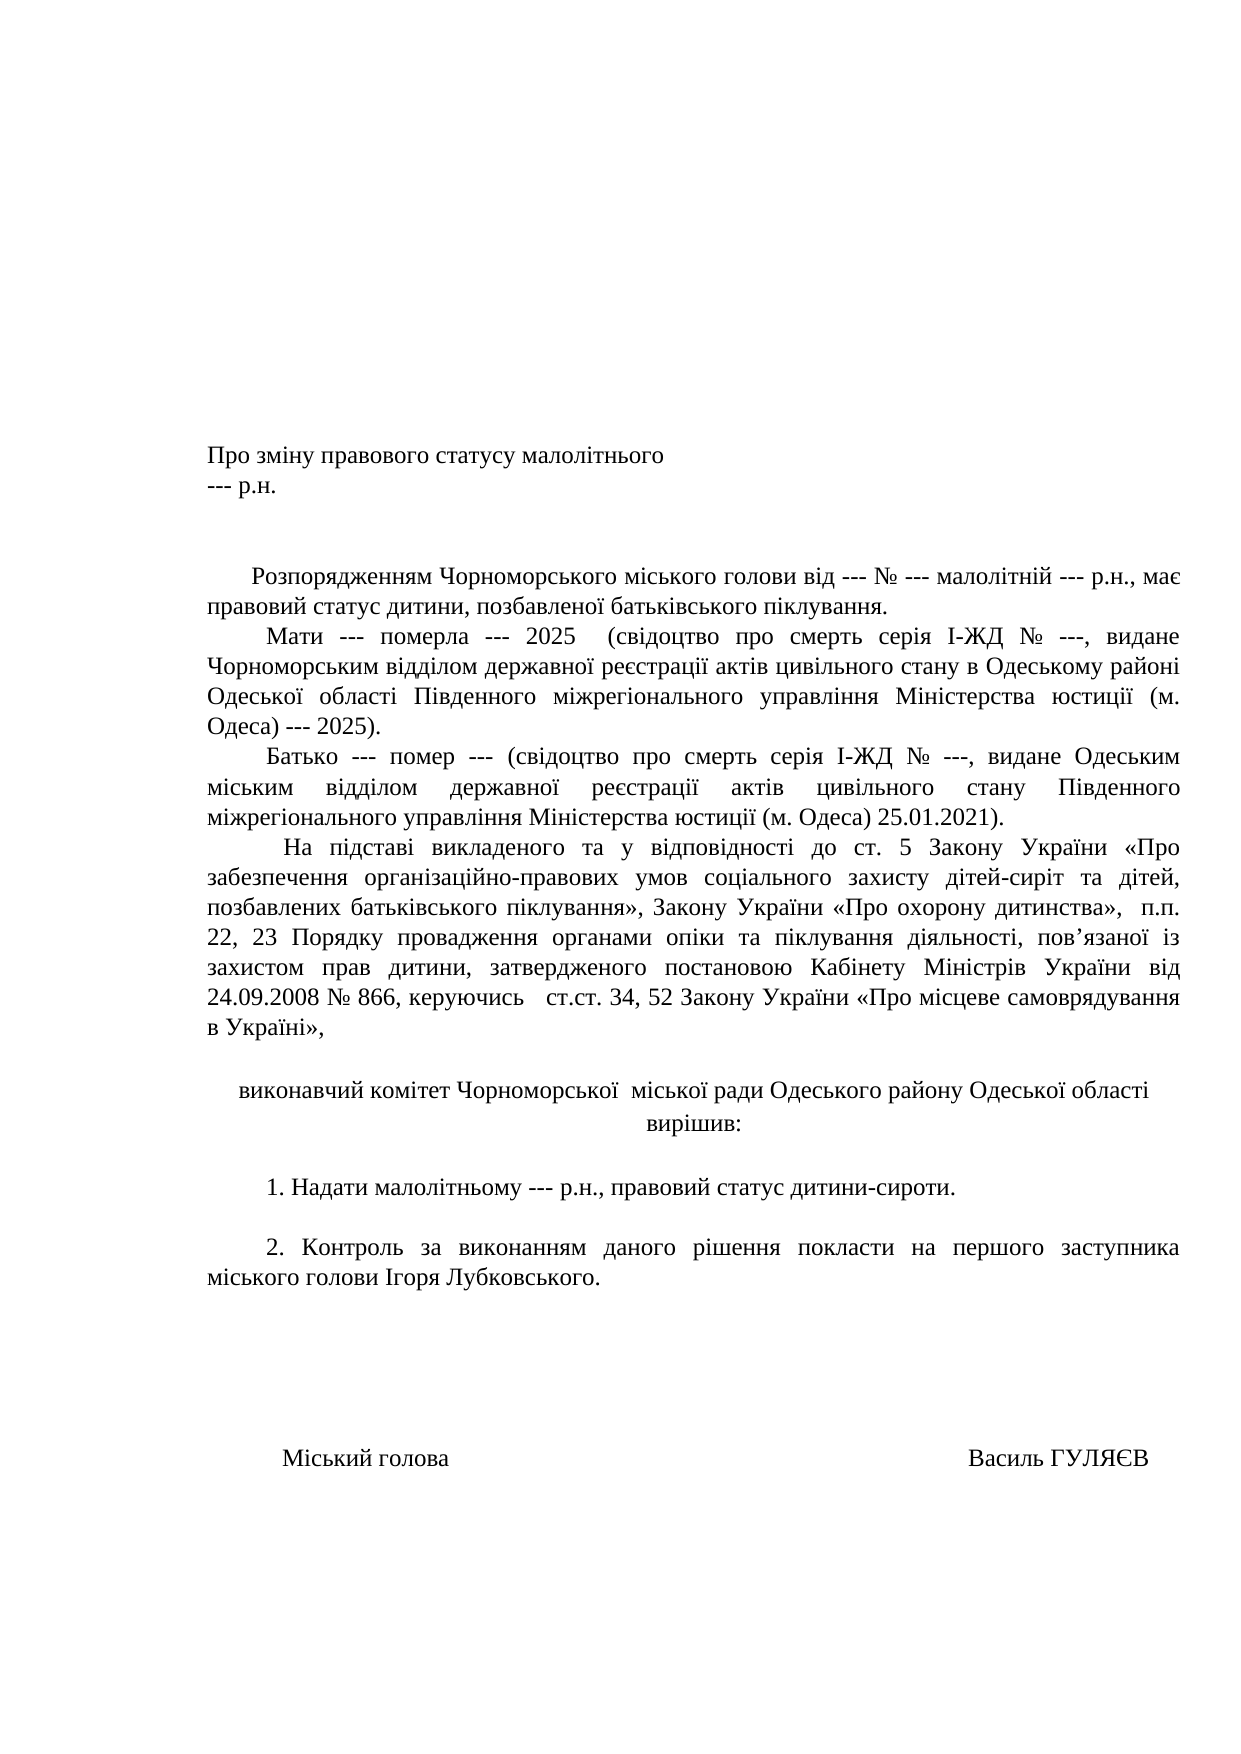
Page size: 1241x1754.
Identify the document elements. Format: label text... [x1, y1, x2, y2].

text Мати --- померла --- 2025 (свідоцтво про смерть серія І-ЖД № ---, видане Чорноморським відділом державної реєстрації актів цивільного стану в Одеському районі Одеської області Південного міжрегіонального управління Міністерства юстиції (м. Одеса) --- 2025). [207, 621, 1181, 740]
text Батько --- помер --- (свідоцтво про смерть серія І-ЖД № ---, видане Одеським міським відділом державної реєстрації актів цивільного стану Південного міжрегіонального управління Міністерства юстиції (м. Одеса) 25.01.2021). [207, 741, 1181, 830]
text --- р.н. [207, 471, 1181, 499]
text виконавчий комітет Чорноморської міської ради Одеського району Одеської області вирішив: [207, 1076, 1181, 1137]
text Розпорядженням Чорноморського міського голови від --- № --- малолітній --- р.н., має правовий статус дитини, позбавленої батьківського піклування. [207, 561, 1181, 620]
text На підставі викладеного та у відповідності до ст. 5 Закону України «Про забезпечення організаційно-правових умов соціального захисту дітей-сиріт та дітей, позбавлених батьківського піклування», Закону України «Про охорону дитинства», п.п. 22, 23 Порядку провадження органами опіки та піклування діяльності, пов’язаної із захистом прав дитини, затвердженого постановою Кабінету Міністрів України від 24.09.2008 № 866, керуючись ст.ст. 34, 52 Закону України «Про місцеве самоврядування в Україні», [207, 832, 1181, 1041]
text 2. Контроль за виконанням даного рішення покласти на першого заступника міського голови Ігоря Лубковського. [207, 1232, 1181, 1291]
text Міський голова Василь ГУЛЯЄВ [207, 1443, 1181, 1471]
text Про зміну правового статусу малолітнього [207, 440, 1181, 469]
text 1. Надати малолітньому --- р.н., правовий статус дитини-сироти. [207, 1172, 1181, 1200]
